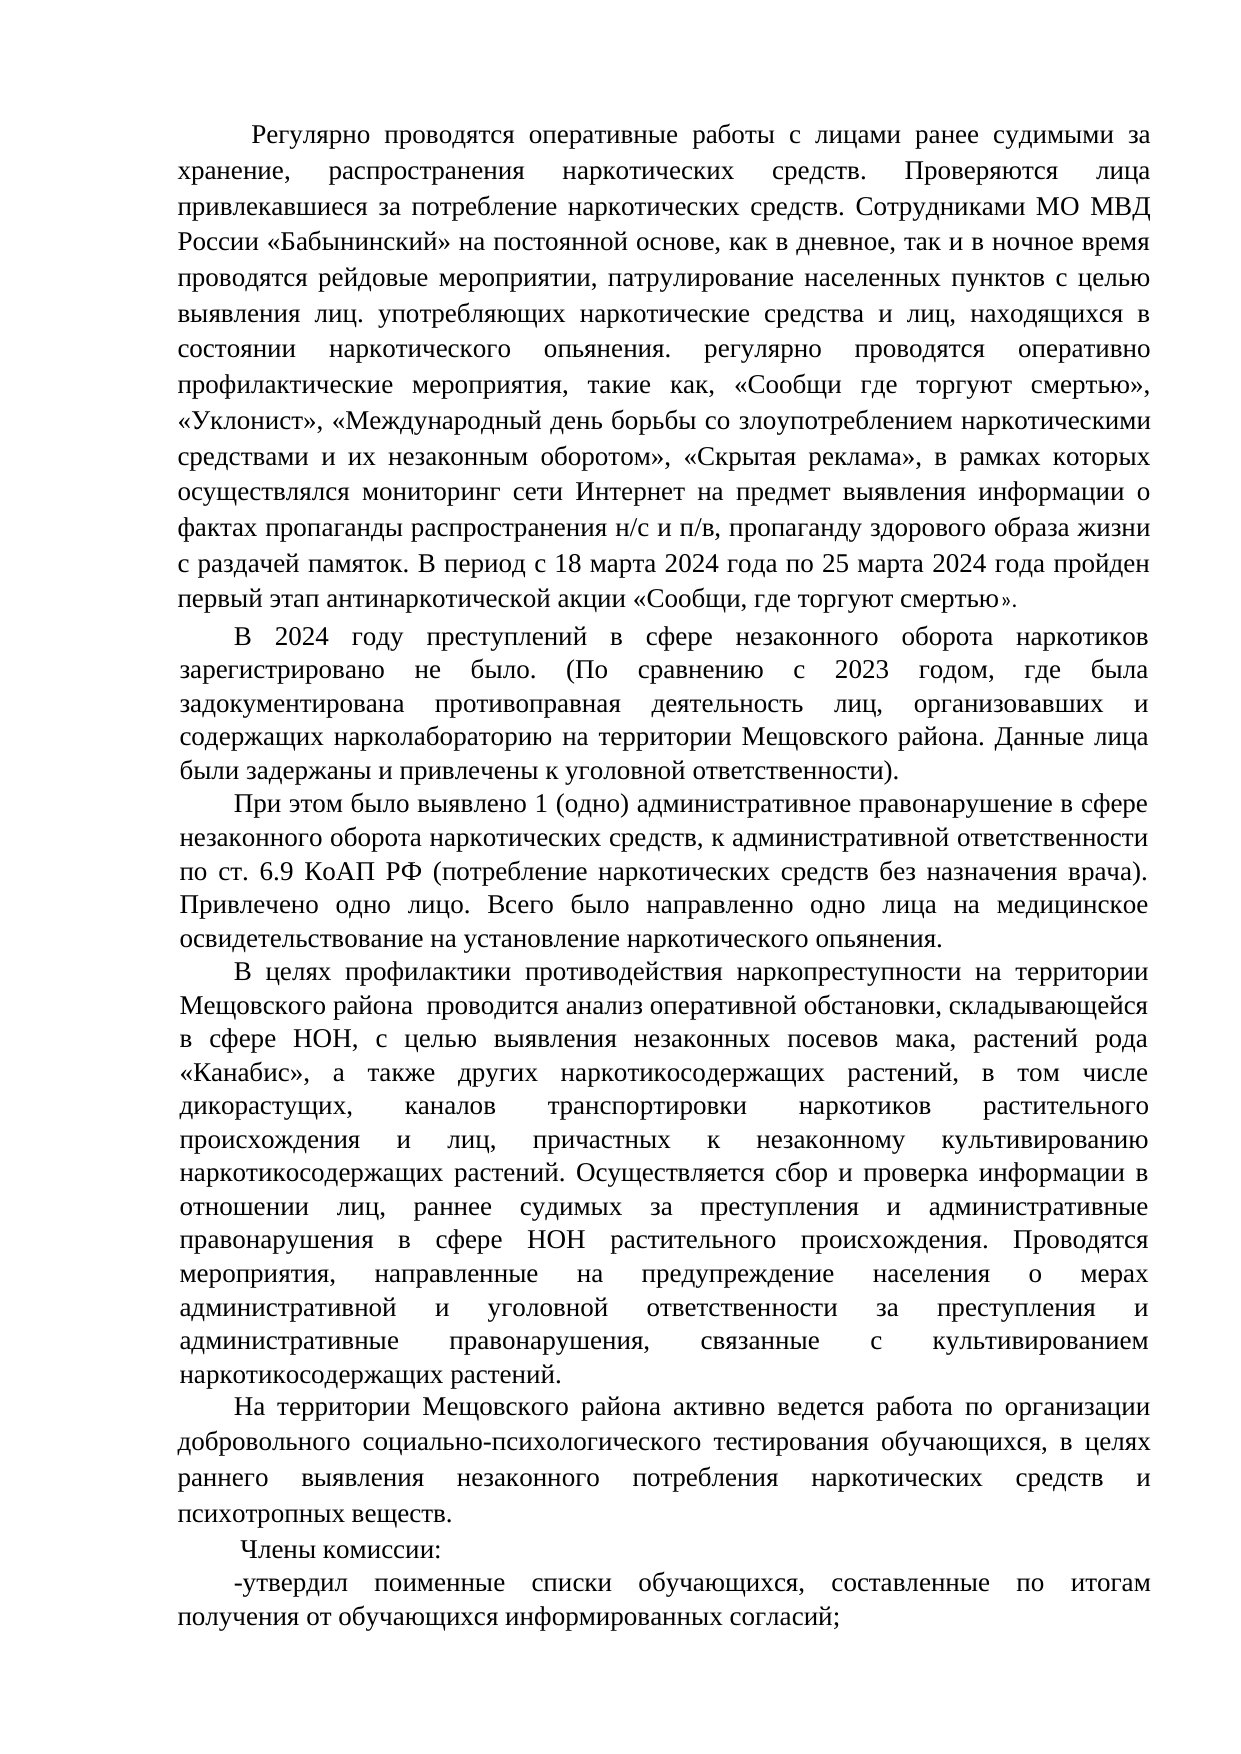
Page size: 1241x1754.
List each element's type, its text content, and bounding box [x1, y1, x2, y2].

text В 2024 году преступлений в сфере незаконного оборота наркотиков зарегистрировано не было. (По сравнению с 2023 годом, где была задокументирована противоправная деятельность лиц, организовавших и содержащих нарколабораторию на территории Мещовского района. Данные лица были задержаны и привлечены к уголовной ответственности). [179, 618, 1149, 786]
text -утвердил поименные списки обучающихся, составленные по итогам получения от обучающихся информированных согласий; [177, 1566, 1152, 1631]
text При этом было выявлено 1 (одно) административное правонарушение в сфере незаконного оборота наркотических средств, к административной ответственности по ст. 6.9 КоАП РФ (потребление наркотических средств без назначения врача). Привлечено одно лицо. Всего было направленно одно лица на медицинское освидетельствование на установление наркотического опьянения. [179, 786, 1149, 954]
text На территории Мещовского района активно ведется работа по организации добровольного социально-психологического тестирования обучающихся, в целях раннего выявления незаконного потребления наркотических средств и психотропных веществ. [177, 1390, 1152, 1528]
text Члены комиссии: [177, 1533, 1152, 1564]
text Регулярно проводятся оперативные работы с лицами ранее судимыми за хранение, распространения наркотических средств. Проверяются лица привлекавшиеся за потребление наркотических средств. Сотрудниками МО МВД России «Бабынинский» на постоянной основе, как в дневное, так и в ночное время проводятся рейдовые мероприятии, патрулирование населенных пунктов с целью выявления лиц. употребляющих наркотические средства и лиц, находящихся в состоянии наркотического опьянения. регулярно проводятся оперативно профилактические мероприятия, такие как, «Сообщи где торгуют смертью», «Уклонист», «Международный день борьбы со злоупотреблением наркотическими средствами и их незаконным оборотом», «Скрытая реклама», в рамках которых осуществлялся мониторинг сети Интернет на предмет выявления информации о фактах пропаганды распространения н/с и п/в, пропаганду здорового образа жизни с раздачей памяток. В период с 18 марта 2024 года по 25 марта 2024 года пройден первый этап антинаркотической акции «Сообщи, где торгуют смертью». [177, 118, 1152, 614]
text В целях профилактики противодействия наркопреступности на территории Мещовского района проводится анализ оперативной обстановки, складывающейся в сфере НОН, с целью выявления незаконных посевов мака, растений рода «Канабис», а также других наркотикосодержащих растений, в том числе дикорастущих, каналов транспортировки наркотиков растительного происхождения и лиц, причастных к незаконному культивированию наркотикосодержащих растений. Осуществляется сбор и проверка информации в отношении лиц, раннее судимых за преступления и административные правонарушения в сфере НОН растительного происхождения. Проводятся мероприятия, направленные на предупреждение населения о мерах административной и уголовной ответственности за преступления и административные правонарушения, связанные с культивированием наркотикосодержащих растений. [179, 954, 1149, 1390]
